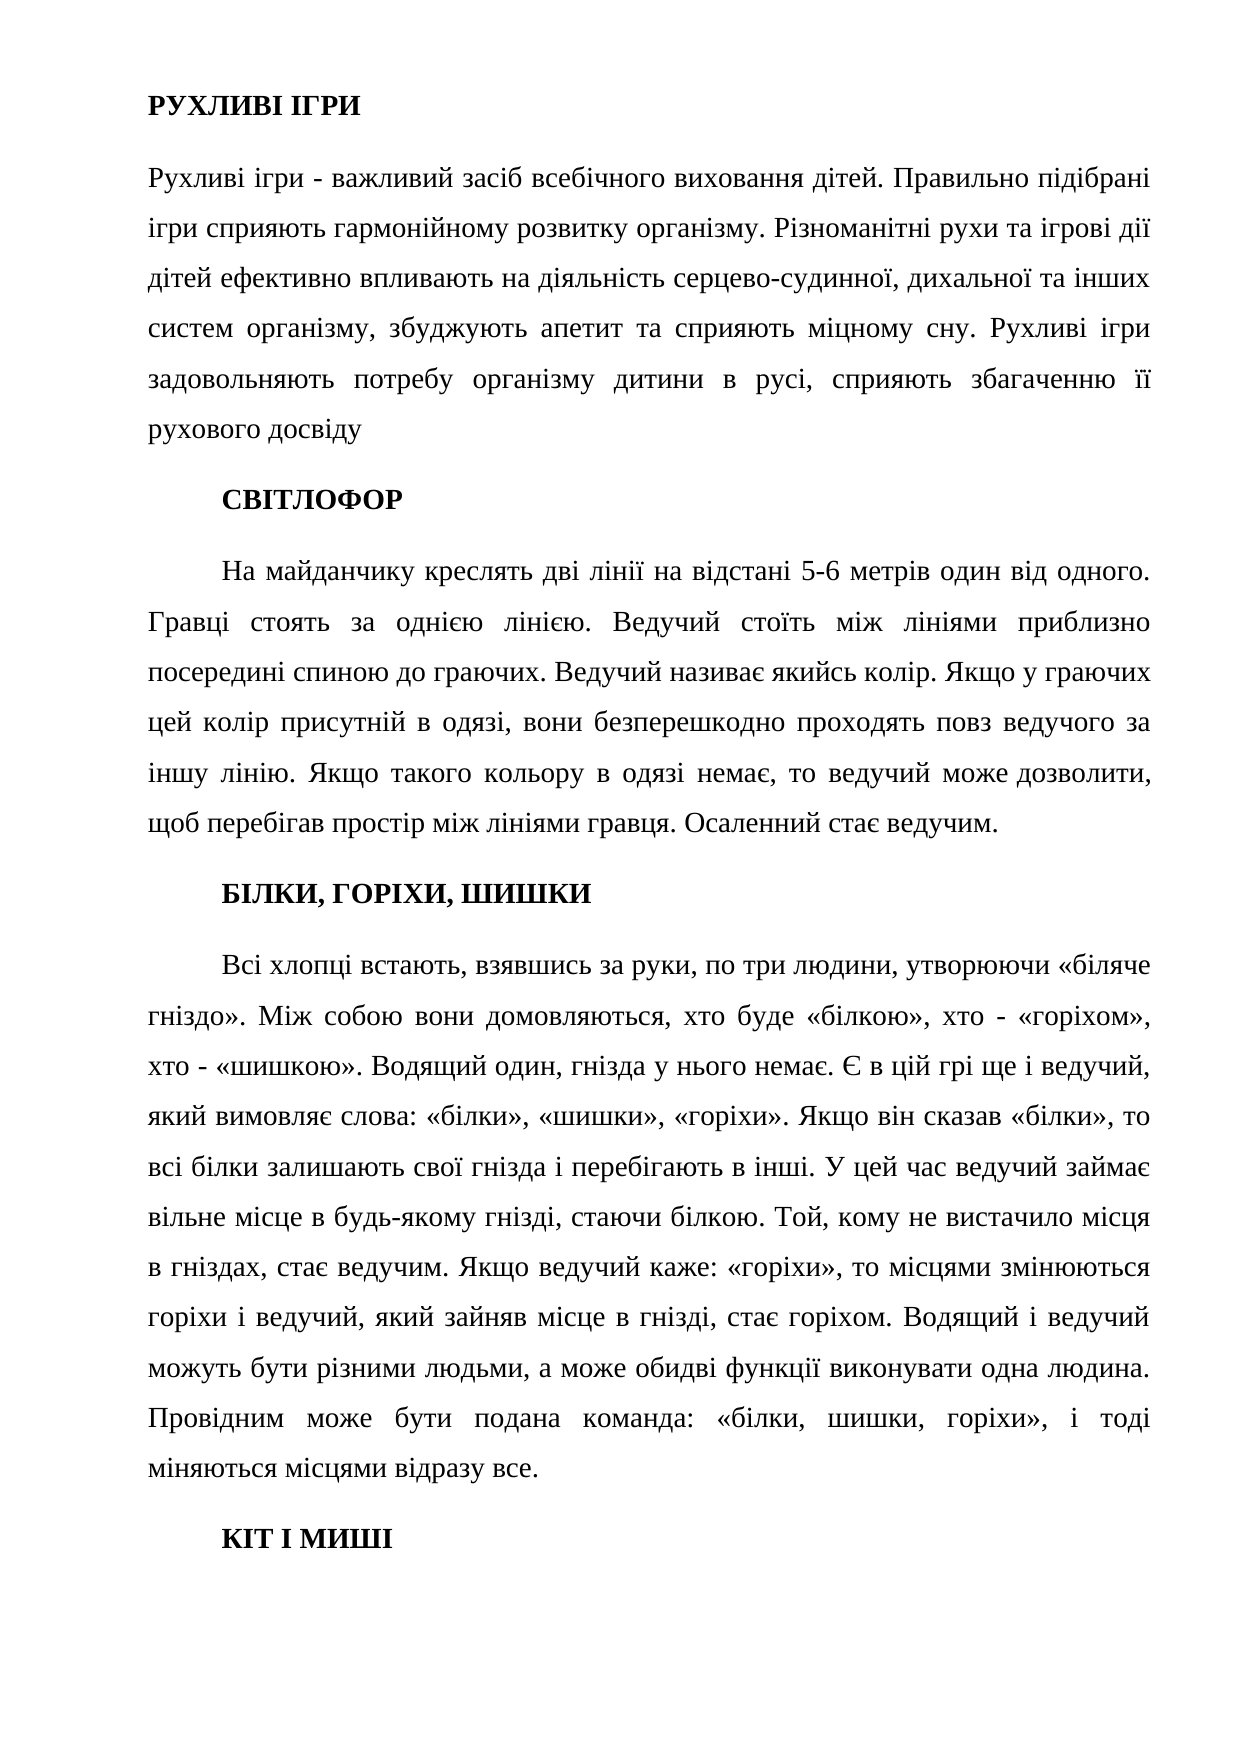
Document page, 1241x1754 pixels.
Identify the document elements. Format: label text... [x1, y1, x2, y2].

text На майданчику креслять дві лінії на відстані 5-6 метрів один від одного. Гравці стоять за однією лінією. Ведучий стоїть між лініями приблизно посередині спиною до граючих. Ведучий називає якийсь колір. Якщо у граючих цей колір присутній в одязі, вони безперешкодно проходять повз ведучого за іншу лінію. Якщо такого кольору в одязі немає, то ведучий може дозволити, щоб перебігав простір між лініями гравця. Осаленний стає ведучим. [148, 553, 1152, 839]
text Рухливі ігри - важливий засіб всебічного виховання дітей. Правильно підібрані ігри сприяють гармонійному розвитку організму. Різноманітні рухи та ігрові дії дітей ефективно впливають на діяльність серцево-судинної, дихальної та інших систем організму, збуджують апетит та сприяють міцному сну. Рухливі ігри задовольняють потребу організму дитини в русі, сприяють збагаченню її рухового досвіду [148, 160, 1152, 445]
text КІТ І МИШІ [148, 1522, 1152, 1555]
text РУХЛИВІ ІГРИ [148, 88, 1152, 122]
text СВІТЛОФОР [148, 482, 1152, 516]
text Всі хлопці встають, взявшись за руки, по три людини, утворюючи «біляче гніздо». Між собою вони домовляються, хто буде «білкою», хто - «горіхом», хто - «шишкою». Водящий один, гнізда у нього немає. Є в цій грі ще і ведучий, який вимовляє слова: «білки», «шишки», «горіхи». Якщо він сказав «білки», то всі білки залишають свої гнізда і перебігають в інші. У цей час ведучий займає вільне місце в будь-якому гнізді, стаючи білкою. Той, кому не вистачило місця в гніздах, стає ведучим. Якщо ведучий каже: «горіхи», то місцями змінюються горіхи і ведучий, який зайняв місце в гнізді, стає горіхом. Водящий і ведучий можуть бути різними людьми, а може обидві функції виконувати одна людина. Провідним може бути подана команда: «білки, шишки, горіхи», і тоді міняються місцями відразу все. [148, 947, 1152, 1484]
text БІЛКИ, ГОРІХИ, ШИШКИ [148, 876, 1152, 910]
